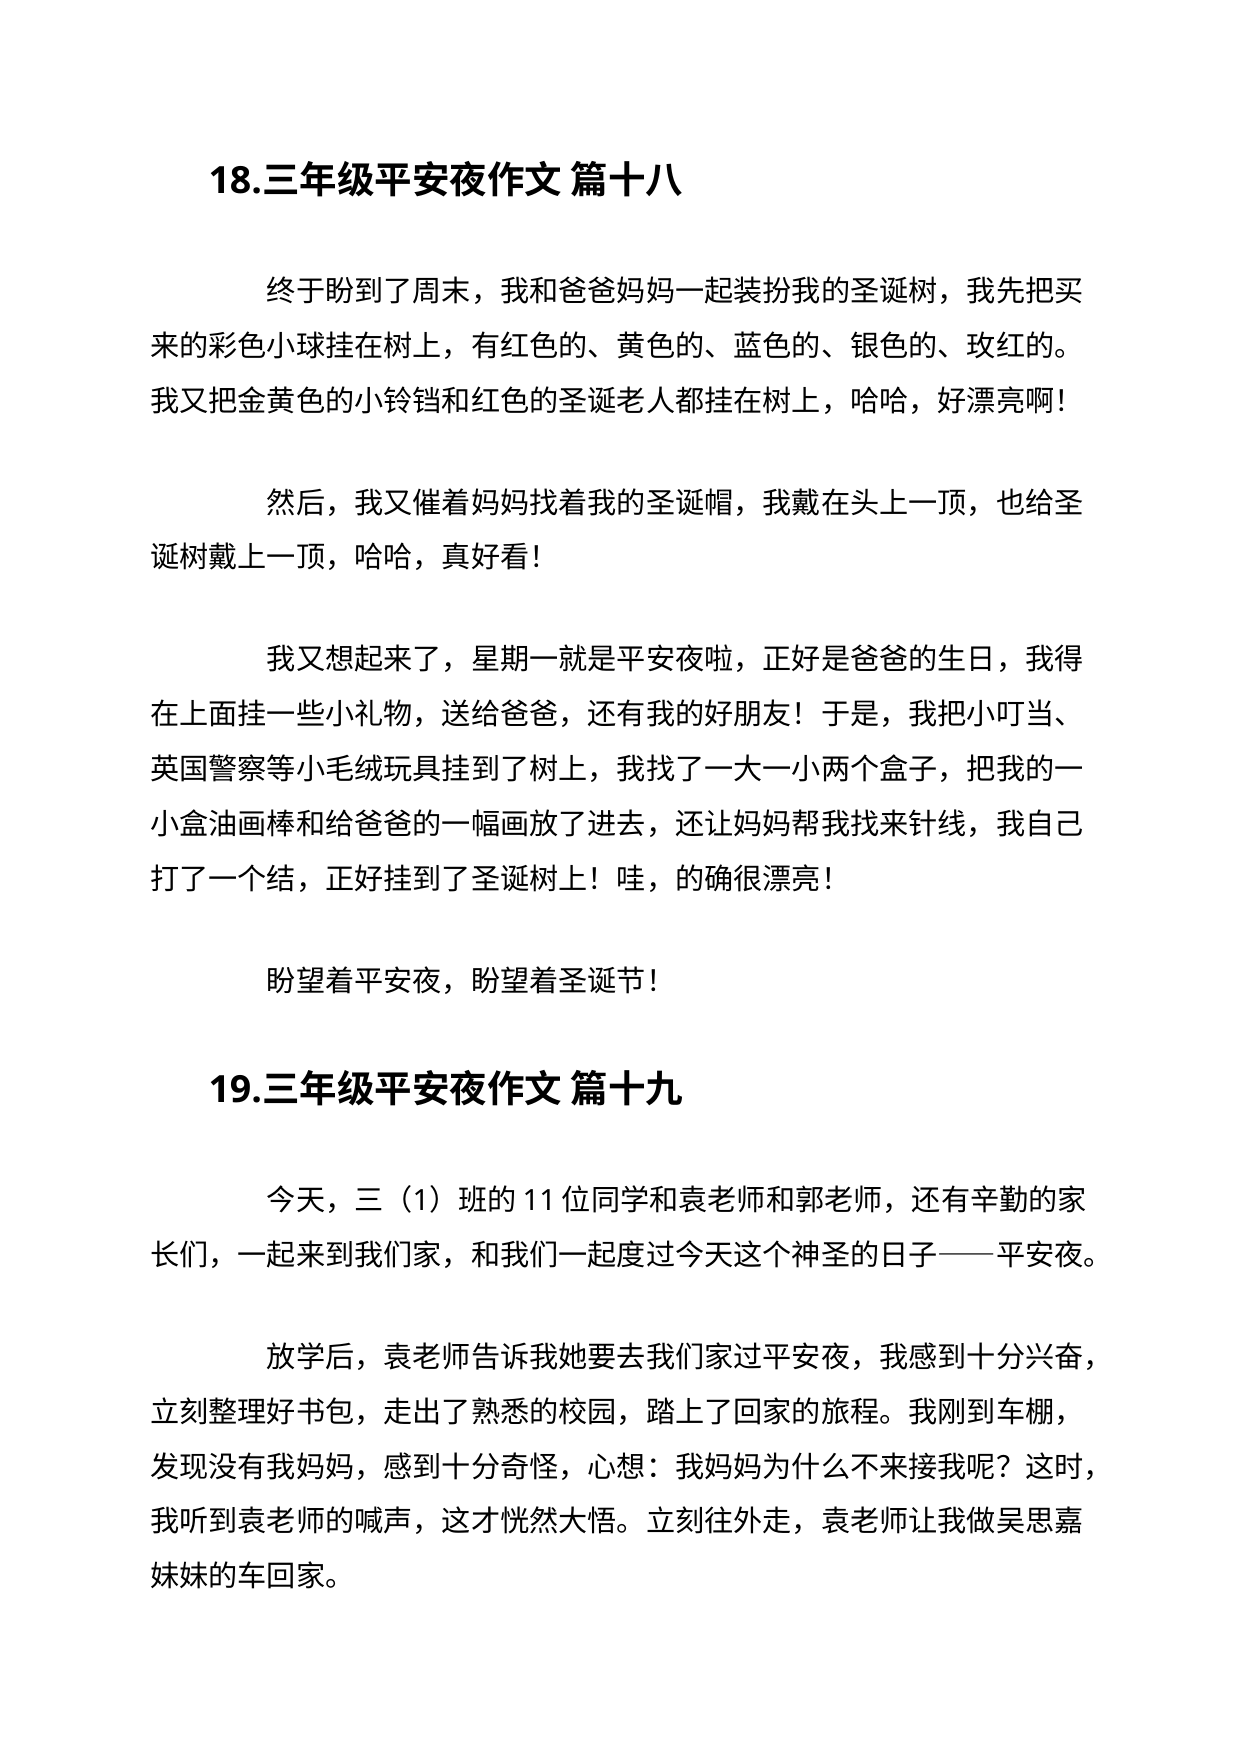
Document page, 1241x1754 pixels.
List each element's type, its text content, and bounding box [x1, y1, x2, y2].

text 今天，三（1）班的11位同学和袁老师和郭老师，还有辛勤的家长们，一起来到我们家，和我们一起度过今天这个神圣的日子——平安夜。 [150, 1177, 1090, 1274]
text 然后，我又催着妈妈找着我的圣诞帽，我戴在头上一顶，也给圣诞树戴上一顶，哈哈，真好看！ [150, 479, 1090, 576]
text 终于盼到了周末，我和爸爸妈妈一起装扮我的圣诞树，我先把买来的彩色小球挂在树上，有红色的、黄色的、蓝色的、银色的、玫红的。我又把金黄色的小铃铛和红色的圣诞老人都挂在树上，哈哈，好漂亮啊！ [150, 268, 1090, 420]
text 19.三年级平安夜作文 篇十九 [150, 1059, 1090, 1113]
text 我又想起来了，星期一就是平安夜啦，正好是爸爸的生日，我得在上面挂一些小礼物，送给爸爸，还有我的好朋友！于是，我把小叮当、英国警察等小毛绒玩具挂到了树上，我找了一大一小两个盒子，把我的一小盒油画棒和给爸爸的一幅画放了进去，还让妈妈帮我找来针线，我自己打了一个结，正好挂到了圣诞树上！哇，的确很漂亮！ [150, 636, 1090, 898]
text 盼望着平安夜，盼望着圣诞节！ [150, 957, 1090, 999]
text 放学后，袁老师告诉我她要去我们家过平安夜，我感到十分兴奋，立刻整理好书包，走出了熟悉的校园，踏上了回家的旅程。我刚到车棚，发现没有我妈妈，感到十分奇怪，心想：我妈妈为什么不来接我呢？这时，我听到袁老师的喊声，这才恍然大悟。立刻往外走，袁老师让我做吴思嘉妹妹的车回家。 [150, 1333, 1090, 1595]
text 18.三年级平安夜作文 篇十八 [150, 150, 1090, 204]
